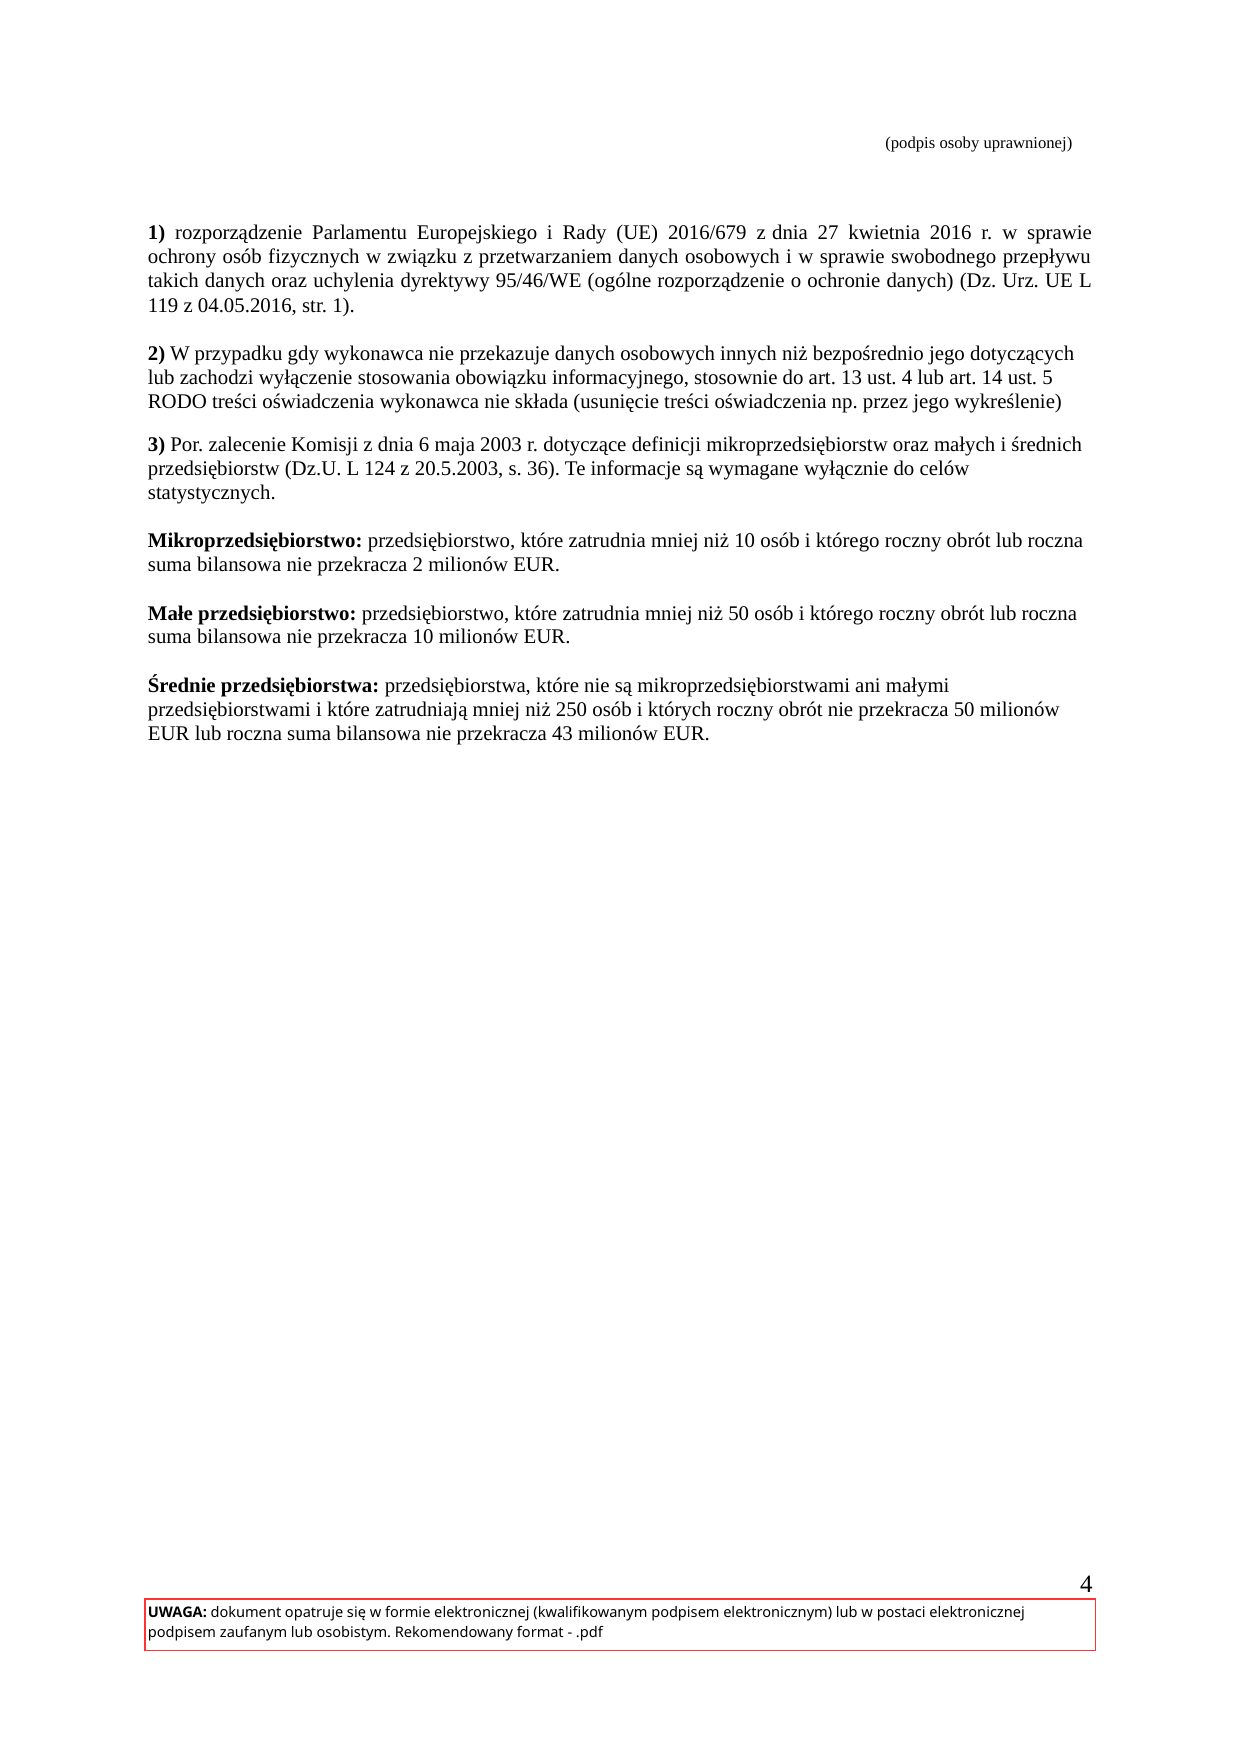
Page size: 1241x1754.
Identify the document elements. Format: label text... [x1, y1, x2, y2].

text 1) rozporządzenie Parlamentu Europejskiego i Rady (UE) 2016/679 z dnia 27 kwietnia 2016 r. w sprawie ochrony osób fizycznych w związku z przetwarzaniem danych osobowych i w sprawie swobodnego przepływu takich danych oraz uchylenia dyrektywy 95/46/WE (ogólne rozporządzenie o ochronie danych) (Dz. Urz. UE L 119 z 04.05.2016, str. 1). [148, 220, 1093, 317]
text Mikroprzedsiębiorstwo: przedsiębiorstwo, które zatrudnia mniej niż 10 osób i którego roczny obrót lub roczna suma bilansowa nie przekracza 2 milionów EUR. [148, 528, 1093, 576]
text 3) Por. zalecenie Komisji z dnia 6 maja 2003 r. dotyczące definicji mikroprzedsiębiorstw oraz małych i średnich przedsiębiorstw (Dz.U. L 124 z 20.5.2003, s. 36). Te informacje są wymagane wyłącznie do celów statystycznych. [148, 432, 1093, 504]
text 2) W przypadku gdy wykonawca nie przekazuje danych osobowych innych niż bezpośrednio jego dotyczących lub zachodzi wyłączenie stosowania obowiązku informacyjnego, stosownie do art. 13 ust. 4 lub art. 14 ust. 5 RODO treści oświadczenia wykonawca nie składa (usunięcie treści oświadczenia np. przez jego wykreślenie) [148, 341, 1093, 413]
text Małe przedsiębiorstwo: przedsiębiorstwo, które zatrudnia mniej niż 50 osób i którego roczny obrót lub roczna suma bilansowa nie przekracza 10 milionów EUR. [148, 600, 1093, 648]
text Średnie przedsiębiorstwa: przedsiębiorstwa, które nie są mikroprzedsiębiorstwami ani małymi przedsiębiorstwami i które zatrudniają mniej niż 250 osób i których roczny obrót nie przekracza 50 milionów EUR lub roczna suma bilansowa nie przekracza 43 milionów EUR. [148, 673, 1093, 745]
text (podpis osoby uprawnionej) [177, 133, 1093, 152]
